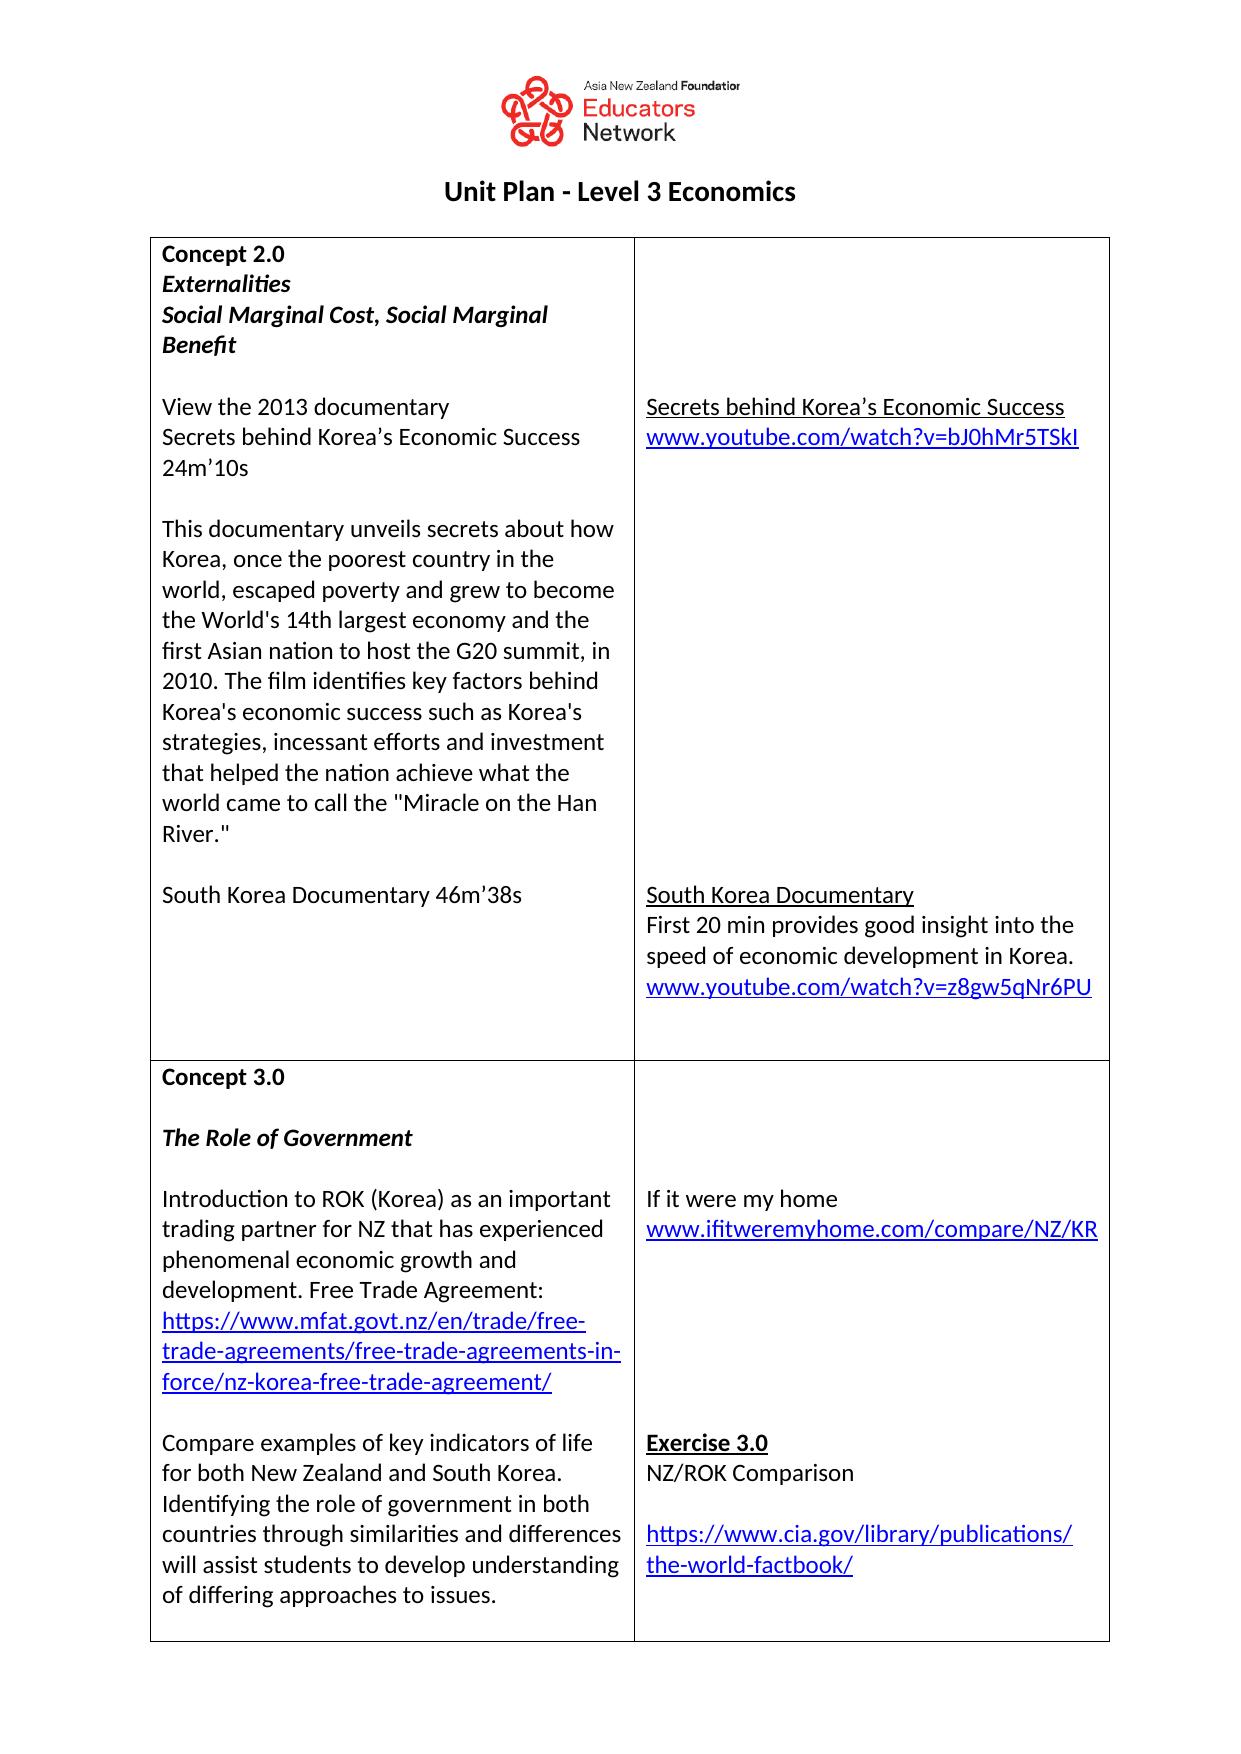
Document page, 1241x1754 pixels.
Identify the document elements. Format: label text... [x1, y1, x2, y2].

table_cell If it were my home www.ifitweremyhome.com/compare/NZ/KR Exercise 3.0 NZ/ROK Comparison https://www.cia.gov/library/publications/the-world-factbook/ [635, 1061, 1109, 1641]
table_cell Secrets behind Korea’s Economic Success www.youtube.com/watch?v=bJ0hMr5TSkI South Korea Documentary First 20 min provides good insight into the speed of economic development in Korea. www.youtube.com/watch?v=z8gw5qNr6PU [635, 238, 1109, 1060]
table_cell Concept 2.0 Externalities Social Marginal Cost, Social Marginal Benefit View the 2013 documentary Secrets behind Korea’s Economic Success 24m’10s This documentary unveils secrets about how Korea, once the poorest country in the world, escaped poverty and grew to become the World's 14th largest economy and the first Asian nation to host the G20 summit, in 2010. The film identifies key factors behind Korea's economic success such as Korea's strategies, incessant efforts and investment that helped the nation achieve what the world came to call the "Miracle on the Han River." South Korea Documentary 46m’38s [151, 238, 634, 1060]
table_cell Concept 3.0 The Role of Government Introduction to ROK (Korea) as an important trading partner for NZ that has experienced phenomenal economic growth and development. Free Trade Agreement: https://www.mfat.govt.nz/en/trade/free-trade-agreements/free-trade-agreements-in-force/nz-korea-free-trade-agreement/ Compare examples of key indicators of life for both New Zealand and South Korea. Identifying the role of government in both countries through similarities and differences will assist students to develop understanding of differing approaches to issues. [151, 1061, 634, 1641]
